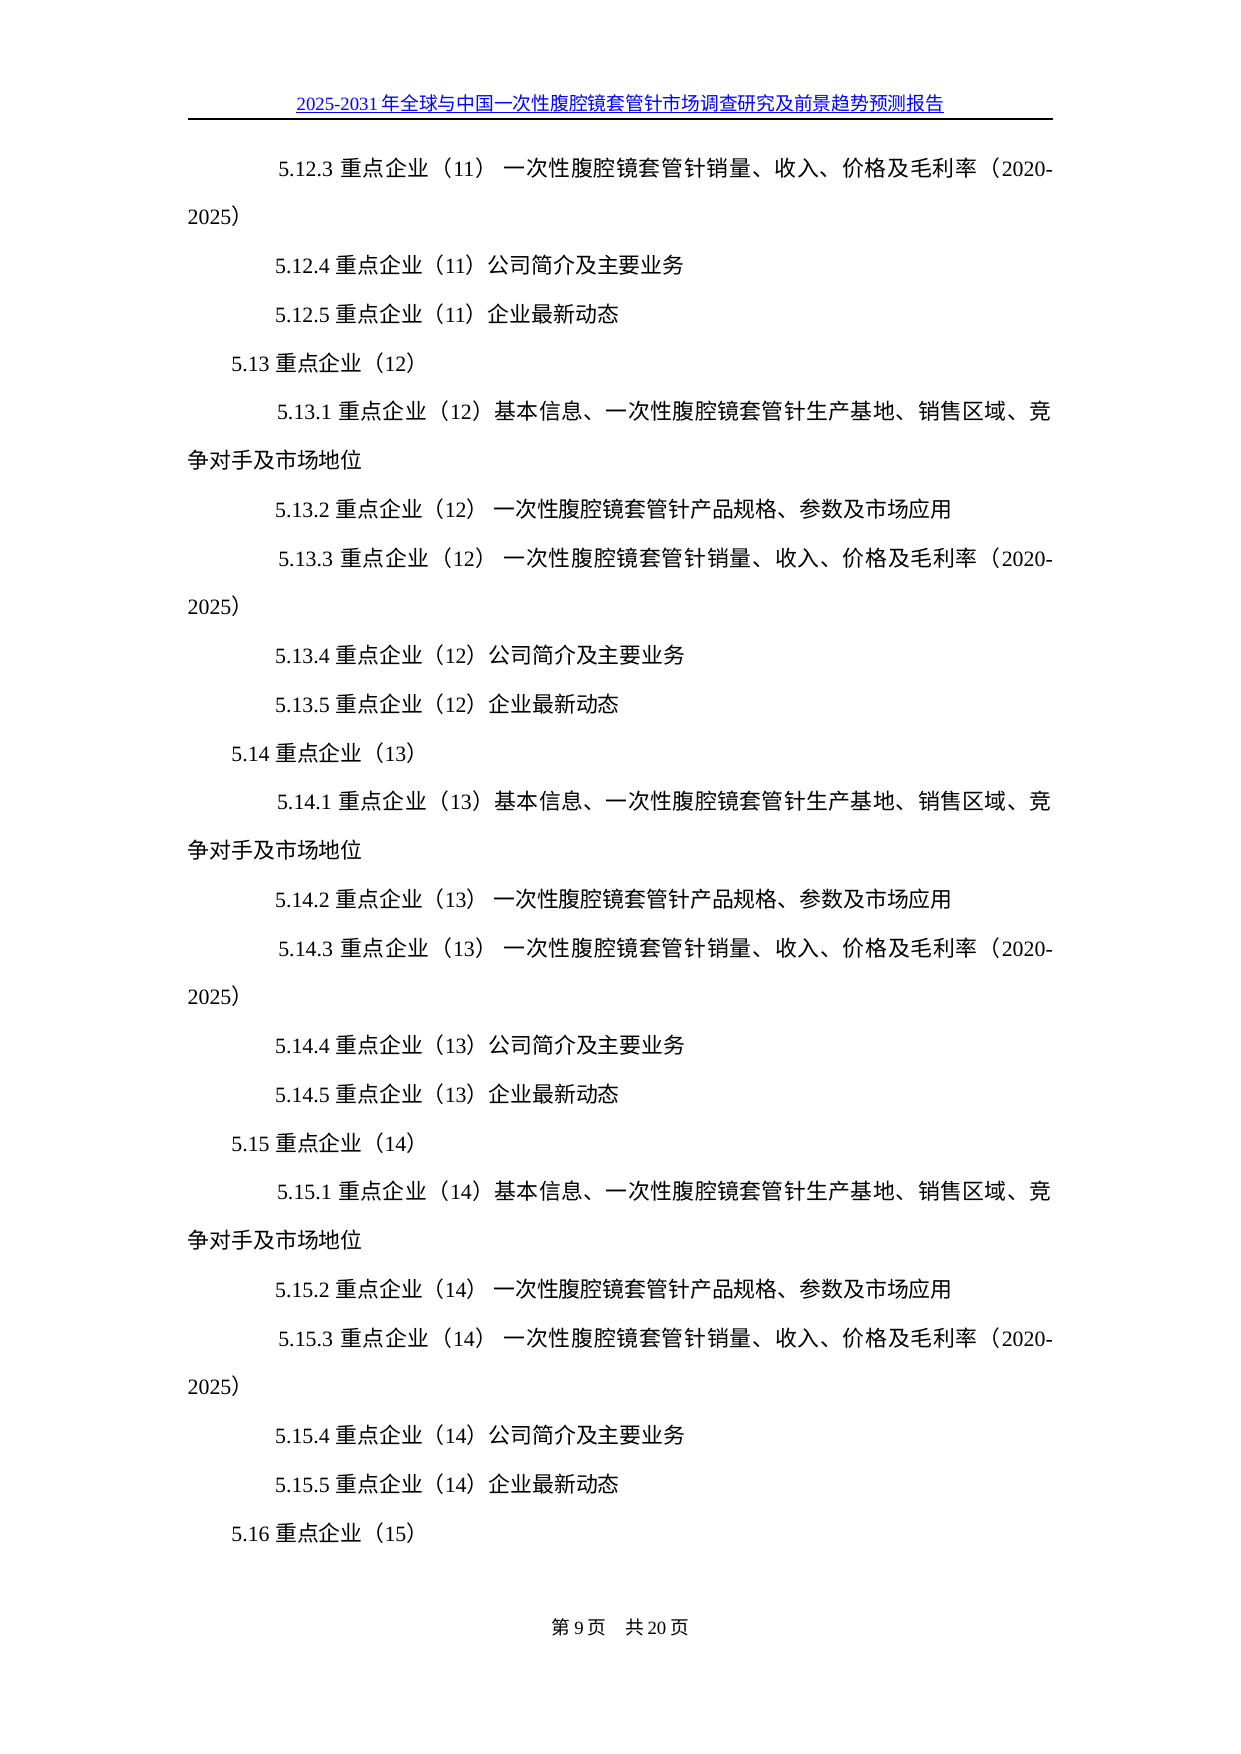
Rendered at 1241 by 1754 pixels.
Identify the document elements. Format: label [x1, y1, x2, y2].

text [187, 150, 1053, 1548]
